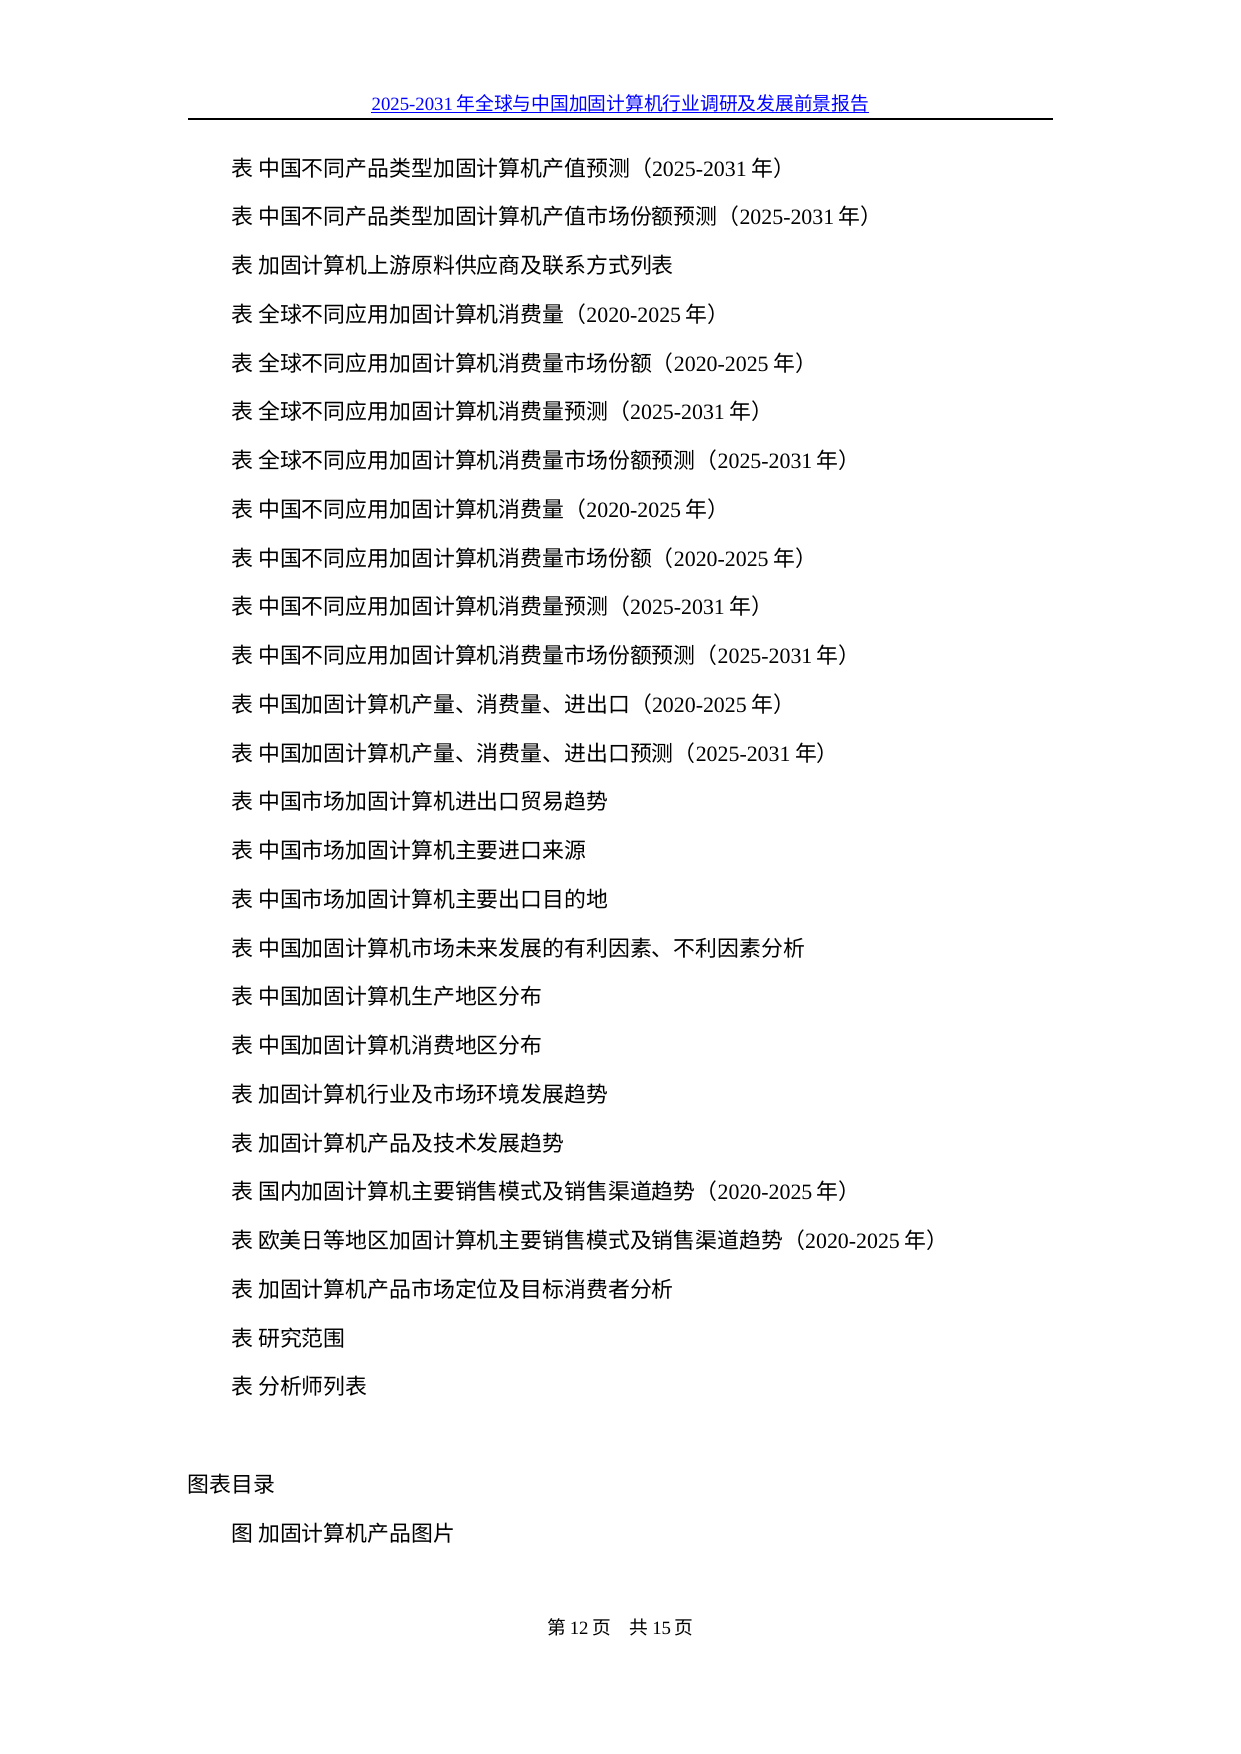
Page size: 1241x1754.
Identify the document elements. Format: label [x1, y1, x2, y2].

text [187, 150, 1053, 1548]
